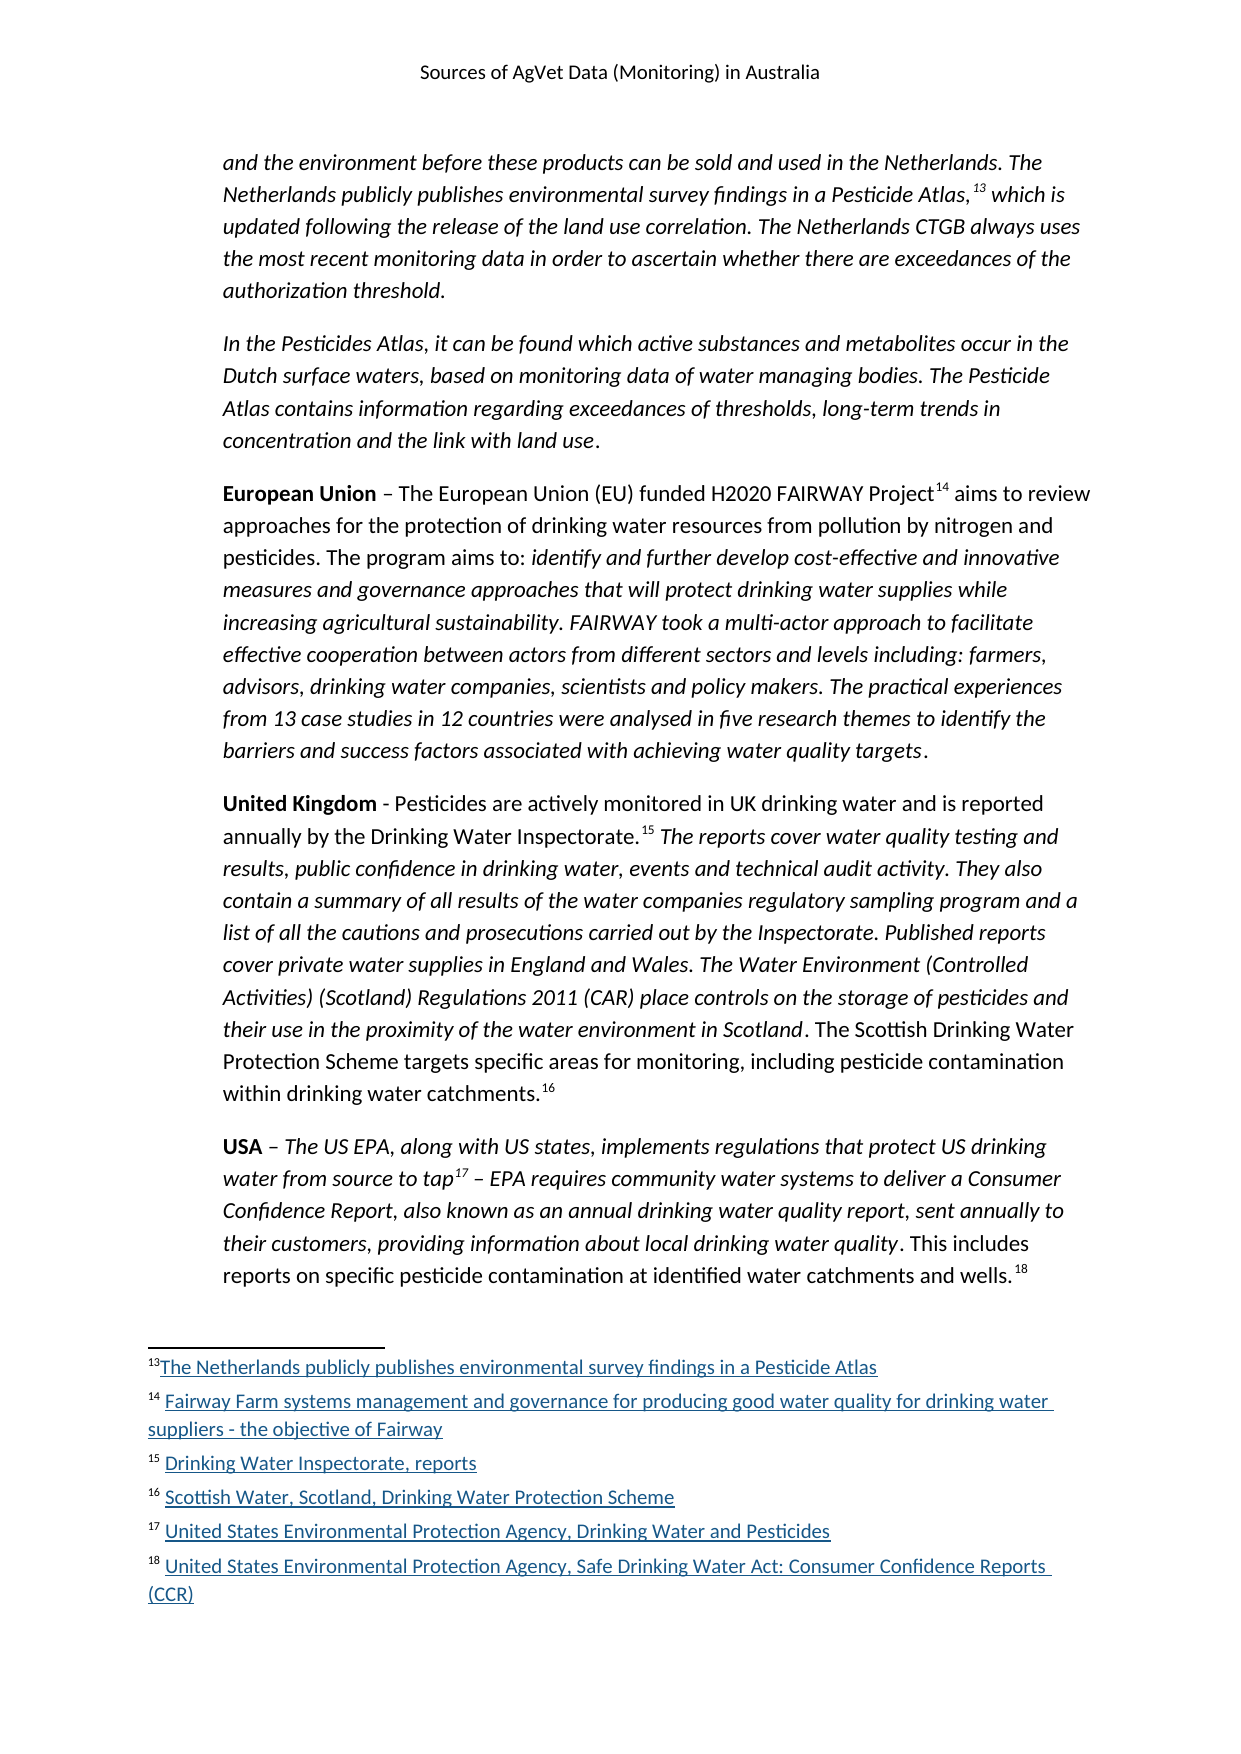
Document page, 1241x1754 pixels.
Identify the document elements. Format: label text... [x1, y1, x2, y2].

text In the Pesticides Atlas, it can be found which active substances and metabolites occur in the Dutch surface waters, based on monitoring data of water managing bodies. The Pesticide Atlas contains information regarding exceedances of thresholds, long-term trends in concentration and the link with land use. [223, 329, 1092, 454]
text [223, 148, 1092, 304]
text United Kingdom - Pesticides are actively monitored in UK drinking water and is reported annually by the Drinking Water Inspectorate. The reports cover water quality testing and results, public confidence in drinking water, events and technical audit activity. They also contain a summary of all results of the water companies regulatory sampling program and a list of all the cautions and prosecutions carried out by the Inspectorate. Published reports cover private water supplies in England and Wales. The Water Environment (Controlled Activities) (Scotland) Regulations 2011 (CAR) place controls on the storage of pesticides and their use in the proximity of the water environment in Scotland. The Scottish Drinking Water Protection Scheme targets specific areas for monitoring, including pesticide contamination within drinking water catchments. [223, 789, 1092, 1107]
text USA – The US EPA, along with US states, implements regulations that protect US drinking water from source to tap – EPA requires community water systems to deliver a Consumer Confidence Report, also known as an annual drinking water quality report, sent annually to their customers, providing information about local drinking water quality. This includes reports on specific pesticide contamination at identified water catchments and wells. [223, 1132, 1092, 1289]
text European Union – The European Union (EU) funded H2020 FAIRWAY Project aims to review approaches for the protection of drinking water resources from pollution by nitrogen and pesticides. The program aims to: identify and further develop cost-effective and innovative measures and governance approaches that will protect drinking water supplies while increasing agricultural sustainability. FAIRWAY took a multi-actor approach to facilitate effective cooperation between actors from different sectors and levels including: farmers, advisors, drinking water companies, scientists and policy makers. The practical experiences from 13 case studies in 12 countries were analysed in five research themes to identify the barriers and success factors associated with achieving water quality targets. [223, 479, 1092, 764]
